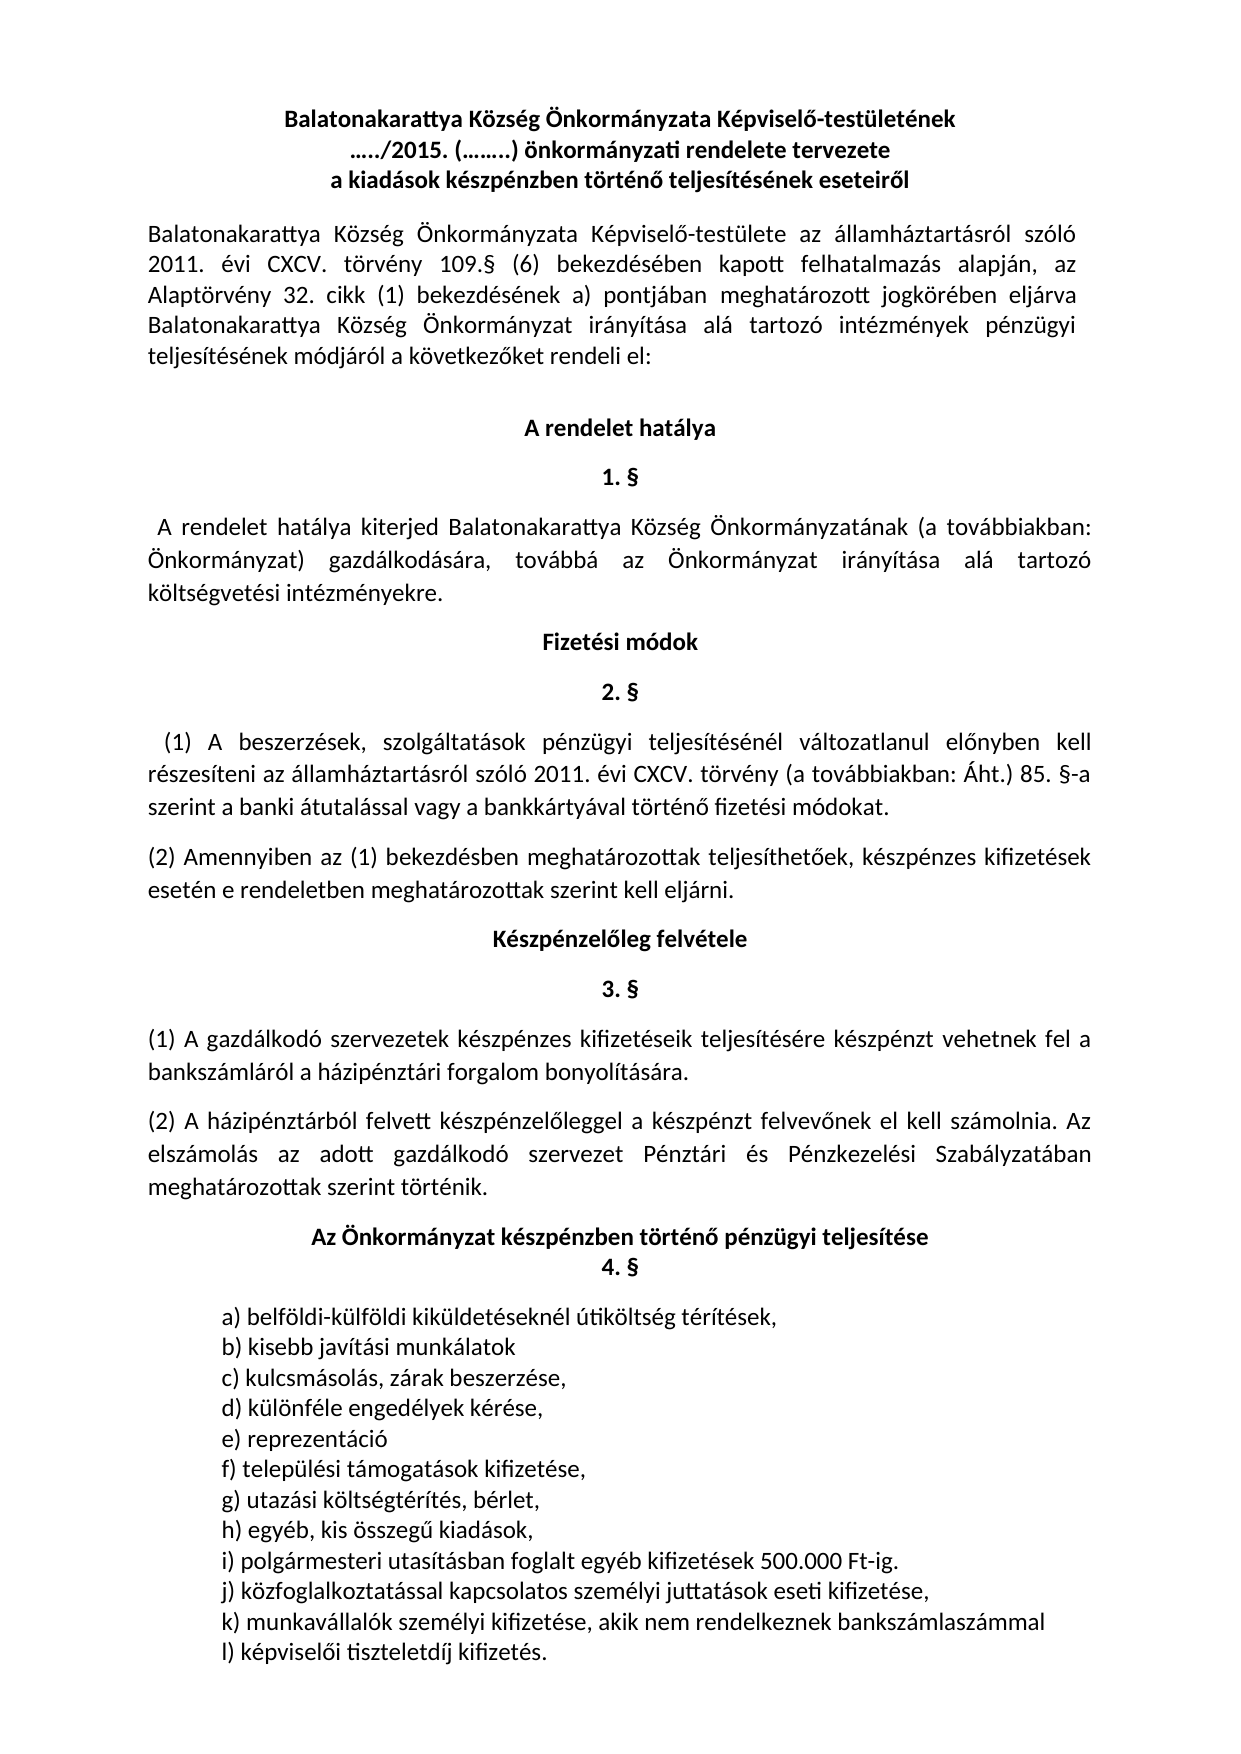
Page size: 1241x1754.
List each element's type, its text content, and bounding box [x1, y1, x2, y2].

text Balatonakarattya Község Önkormányzata Képviselő-testületének [148, 103, 1093, 134]
text 4. § [148, 1251, 1093, 1282]
text 3. § [148, 973, 1093, 1004]
text (2) A házipénztárból felvett készpénzelőleggel a készpénzt felvevőnek el kell számolnia. Az elszámolás az adott gazdálkodó szervezet Pénztári és Pénzkezelési Szabályzatában meghatározottak szerint történik. [148, 1105, 1093, 1202]
text …../2015. (……..) önkormányzati rendelete tervezete [148, 134, 1093, 164]
text e) reprezentáció [221, 1423, 1093, 1453]
text k) munkavállalók személyi kifizetése, akik nem rendelkeznek bankszámlaszámmal [221, 1606, 1093, 1636]
text Balatonakarattya Község Önkormányzata Képviselő-testülete az államháztartásról szóló 2011. évi CXCV. törvény 109.§ (6) bekezdésében kapott felhatalmazás alapján, az Alaptörvény 32. cikk (1) bekezdésének a) pontjában meghatározott jogkörében eljárva Balatonakarattya Község Önkormányzat irányítása alá tartozó intézmények pénzügyi teljesítésének módjáról a következőket rendeli el: [148, 218, 1077, 371]
text b) kisebb javítási munkálatok [221, 1331, 1093, 1362]
text 2. § [148, 676, 1093, 707]
text Az Önkormányzat készpénzben történő pénzügyi teljesítése [148, 1221, 1093, 1251]
text A rendelet hatálya kiterjed Balatonakarattya Község Önkormányzatának (a továbbiakban: Önkormányzat) gazdálkodására, továbbá az Önkormányzat irányítása alá tartozó költségvetési intézményekre. [148, 511, 1093, 607]
text i) polgármesteri utasításban foglalt egyéb kifizetések 500.000 Ft-ig. [221, 1545, 1093, 1575]
text (1) A gazdálkodó szervezetek készpénzes kifizetéseik teljesítésére készpénzt vehetnek fel a bankszámláról a házipénztári forgalom bonyolítására. [148, 1023, 1093, 1086]
text A rendelet hatálya [148, 412, 1093, 442]
text j) közfoglalkoztatással kapcsolatos személyi juttatások eseti kifizetése, [221, 1575, 1093, 1606]
text a) belföldi-külföldi kiküldetéseknél útiköltség térítések, [221, 1301, 1093, 1331]
text a kiadások készpénzben történő teljesítésének eseteiről [148, 164, 1093, 195]
text Készpénzelőleg felvétele [148, 923, 1093, 954]
text (2) Amennyiben az (1) bekezdésben meghatározottak teljesíthetőek, készpénzes kifizetések esetén e rendeletben meghatározottak szerint kell eljárni. [148, 841, 1093, 904]
text 1. § [148, 461, 1093, 492]
text l) képviselői tiszteletdíj kifizetés. [221, 1636, 1093, 1667]
text g) utazási költségtérítés, bérlet, [221, 1484, 1093, 1514]
text (1) A beszerzések, szolgáltatások pénzügyi teljesítésénél változatlanul előnyben kell részesíteni az államháztartásról szóló 2011. évi CXCV. törvény (a továbbiakban: Áht.) 85. §-a szerint a banki átutalással vagy a bankkártyával történő fizetési módokat. [148, 726, 1093, 822]
text f) települési támogatások kifizetése, [221, 1453, 1093, 1484]
text Fizetési módok [148, 626, 1093, 657]
text c) kulcsmásolás, zárak beszerzése, [221, 1362, 1093, 1392]
text d) különféle engedélyek kérése, [221, 1392, 1093, 1423]
text h) egyéb, kis összegű kiadások, [221, 1514, 1093, 1545]
